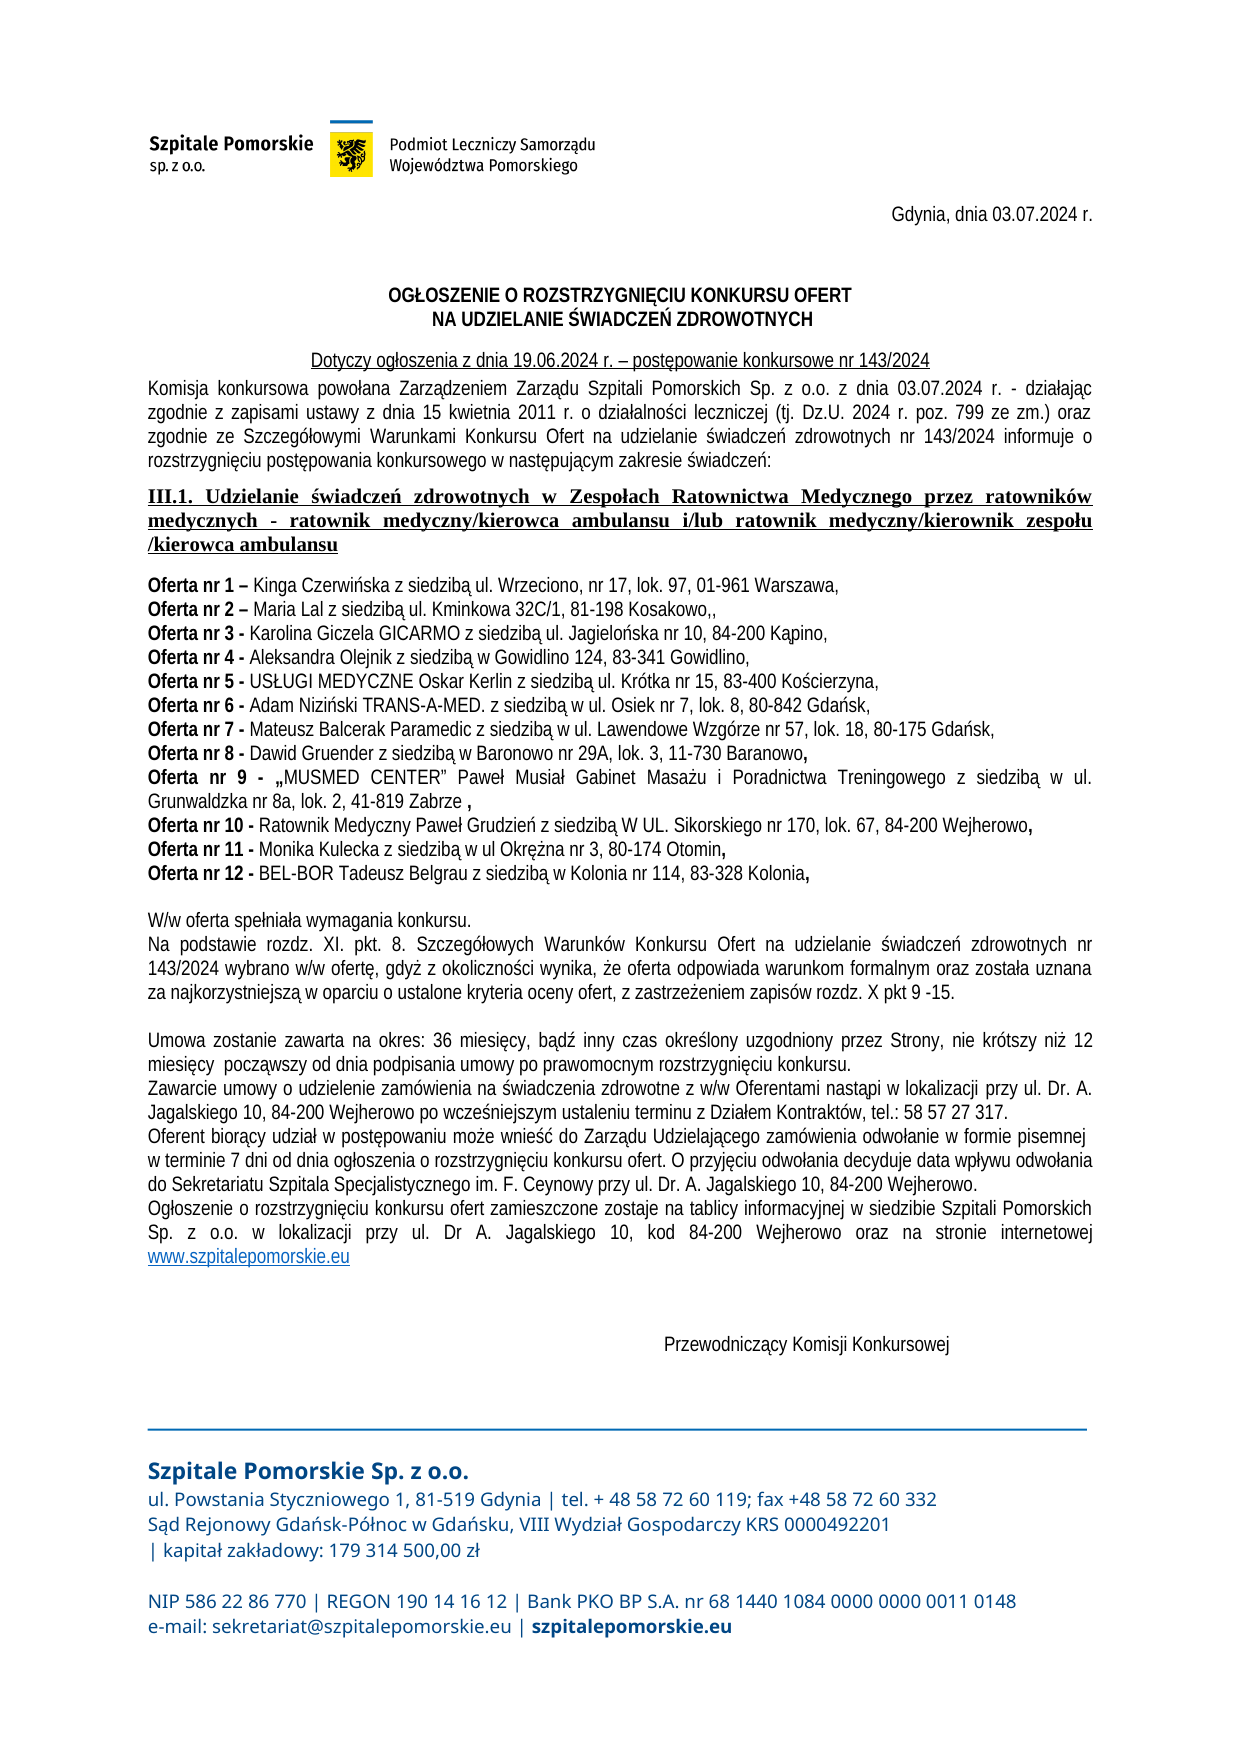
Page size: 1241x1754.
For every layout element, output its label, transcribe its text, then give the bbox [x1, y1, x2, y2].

text Oferta nr 10 - Ratownik Medyczny Paweł Grudzień z siedzibą W UL. Sikorskiego nr 170, lok. 67, 84-200 Wejherowo, [148, 812, 1093, 836]
text Komisja konkursowa powołana Zarządzeniem Zarządu Szpitali Pomorskich Sp. z o.o. z dnia 03.07.2024 r. - działając zgodnie z zapisami ustawy z dnia 15 kwietnia 2011 r. o działalności leczniczej (tj. Dz.U. 2024 r. poz. 799 ze zm.) oraz zgodnie ze Szczegółowymi Warunkami Konkursu Ofert na udzielanie świadczeń zdrowotnych nr 143/2024 informuje o rozstrzygnięciu postępowania konkursowego w następującym zakresie świadczeń: [148, 376, 1093, 472]
text Oferta nr 11 - Monika Kulecka z siedzibą w ul Okrężna nr 3, 80-174 Otomin, [148, 836, 1093, 860]
text Zawarcie umowy o udzielenie zamówienia na świadczenia zdrowotne z w/w Oferentami nastąpi w lokalizacji przy ul. Dr. A. Jagalskiego 10, 84-200 Wejherowo po wcześniejszym ustaleniu terminu z Działem Kontraktów, tel.: 58 57 27 317. [148, 1076, 1093, 1124]
text Oferta nr 4 - Aleksandra Olejnik z siedzibą w Gowidlino 124, 83-341 Gowidlino, [148, 645, 1093, 669]
text W/w oferta spełniała wymagania konkursu. [148, 908, 1093, 932]
text Dotyczy ogłoszenia z dnia 19.06.2024 r. – postępowanie konkursowe nr 143/2024 [148, 348, 1093, 372]
text Oferta nr 8 - Dawid Gruender z siedzibą w Baronowo nr 29A, lok. 3, 11-730 Baranowo, [148, 741, 1093, 764]
text Oferta nr 12 - BEL-BOR Tadeusz Belgrau z siedzibą w Kolonia nr 114, 83-328 Kolonia, [148, 860, 1093, 884]
text Na podstawie rozdz. XI. pkt. 8. Szczegółowych Warunków Konkursu Ofert na udzielanie świadczeń zdrowotnych nr 143/2024 wybrano w/w ofertę, gdyż z okoliczności wynika, że oferta odpowiada warunkom formalnym oraz została uznana za najkorzystniejszą w oparciu o ustalone kryteria oceny ofert, z zastrzeżeniem zapisów rozdz. X pkt 9 -15. [148, 932, 1093, 1004]
text III.1. Udzielanie świadczeń zdrowotnych w Zespołach Ratownictwa Medycznego przez ratowników medycznych - ratownik medyczny/kierowca ambulansu i/lub ratownik medyczny/kierownik zespołu /kierowca ambulansu [148, 530, 1093, 556]
text Oferta nr 6 - Adam Niziński TRANS-A-MED. z siedzibą w ul. Osiek nr 7, lok. 8, 80-842 Gdańsk, [148, 693, 1093, 717]
text Gdynia, dnia 03.07.2024 r. [148, 202, 1093, 226]
text Oferta nr 7 - Mateusz Balcerak Paramedic z siedzibą w ul. Lawendowe Wzgórze nr 57, lok. 18, 80-175 Gdańsk, [148, 717, 1093, 741]
text Oferta nr 2 – Maria Lal z siedzibą ul. Kminkowa 32C/1, 81-198 Kosakowo,, [148, 597, 1093, 621]
text III.1. Udzielanie świadczeń zdrowotnych w Zespołach Ratownictwa Medycznego przez ratowników medycznych - ratownik medyczny/kierowca ambulansu i/lub ratownik medyczny/kierownik zespołu /kierowca ambulansu [148, 484, 1093, 505]
text III.1. Udzielanie świadczeń zdrowotnych w Zespołach Ratownictwa Medycznego przez ratowników medycznych - ratownik medyczny/kierowca ambulansu i/lub ratownik medyczny/kierownik zespołu /kierowca ambulansu [148, 506, 1093, 529]
text Oferta nr 1 – Kinga Czerwińska z siedzibą ul. Wrzeciono, nr 17, lok. 97, 01-961 Warszawa, [148, 573, 1093, 597]
text Oferta nr 3 - Karolina Giczela GICARMO z siedzibą ul. Jagielońska nr 10, 84-200 Kąpino, [148, 621, 1093, 645]
text Przewodniczący Komisji Konkursowej [148, 1332, 1093, 1356]
text Oferta nr 9 - „MUSMED CENTER” Paweł Musiał Gabinet Masażu i Poradnictwa Treningowego z siedzibą w ul. Grunwaldzka nr 8a, lok. 2, 41-819 Zabrze , [148, 764, 1093, 812]
text Ogłoszenie o rozstrzygnięciu konkursu ofert zamieszczone zostaje na tablicy informacyjnej w siedzibie Szpitali Pomorskich Sp. z o.o. w lokalizacji przy ul. Dr A. Jagalskiego 10, kod 84-200 Wejherowo oraz na stronie internetowej www.szpitalepomorskie.eu [148, 1196, 1093, 1268]
picture [147, 118, 596, 178]
text OGŁOSZENIE O ROZSTRZYGNIĘCIU KONKURSU OFERT NA UDZIELANIE ŚWIADCZEŃ ZDROWOTNYCH [148, 283, 1093, 331]
text Umowa zostanie zawarta na okres: 36 miesięcy, bądź inny czas określony uzgodniony przez Strony, nie krótszy niż 12 miesięcy począwszy od dnia podpisania umowy po prawomocnym rozstrzygnięciu konkursu. [148, 1028, 1093, 1076]
text Oferta nr 5 - USŁUGI MEDYCZNE Oskar Kerlin z siedzibą ul. Krótka nr 15, 83-400 Kościerzyna, [148, 669, 1093, 693]
text Oferent biorący udział w postępowaniu może wnieść do Zarządu Udzielającego zamówienia odwołanie w formie pisemnej w terminie 7 dni od dnia ogłoszenia o rozstrzygnięciu konkursu ofert. O przyjęciu odwołania decyduje data wpływu odwołania do Sekretariatu Szpitala Specjalistycznego im. F. Ceynowy przy ul. Dr. A. Jagalskiego 10, 84-200 Wejherowo. [148, 1124, 1093, 1196]
